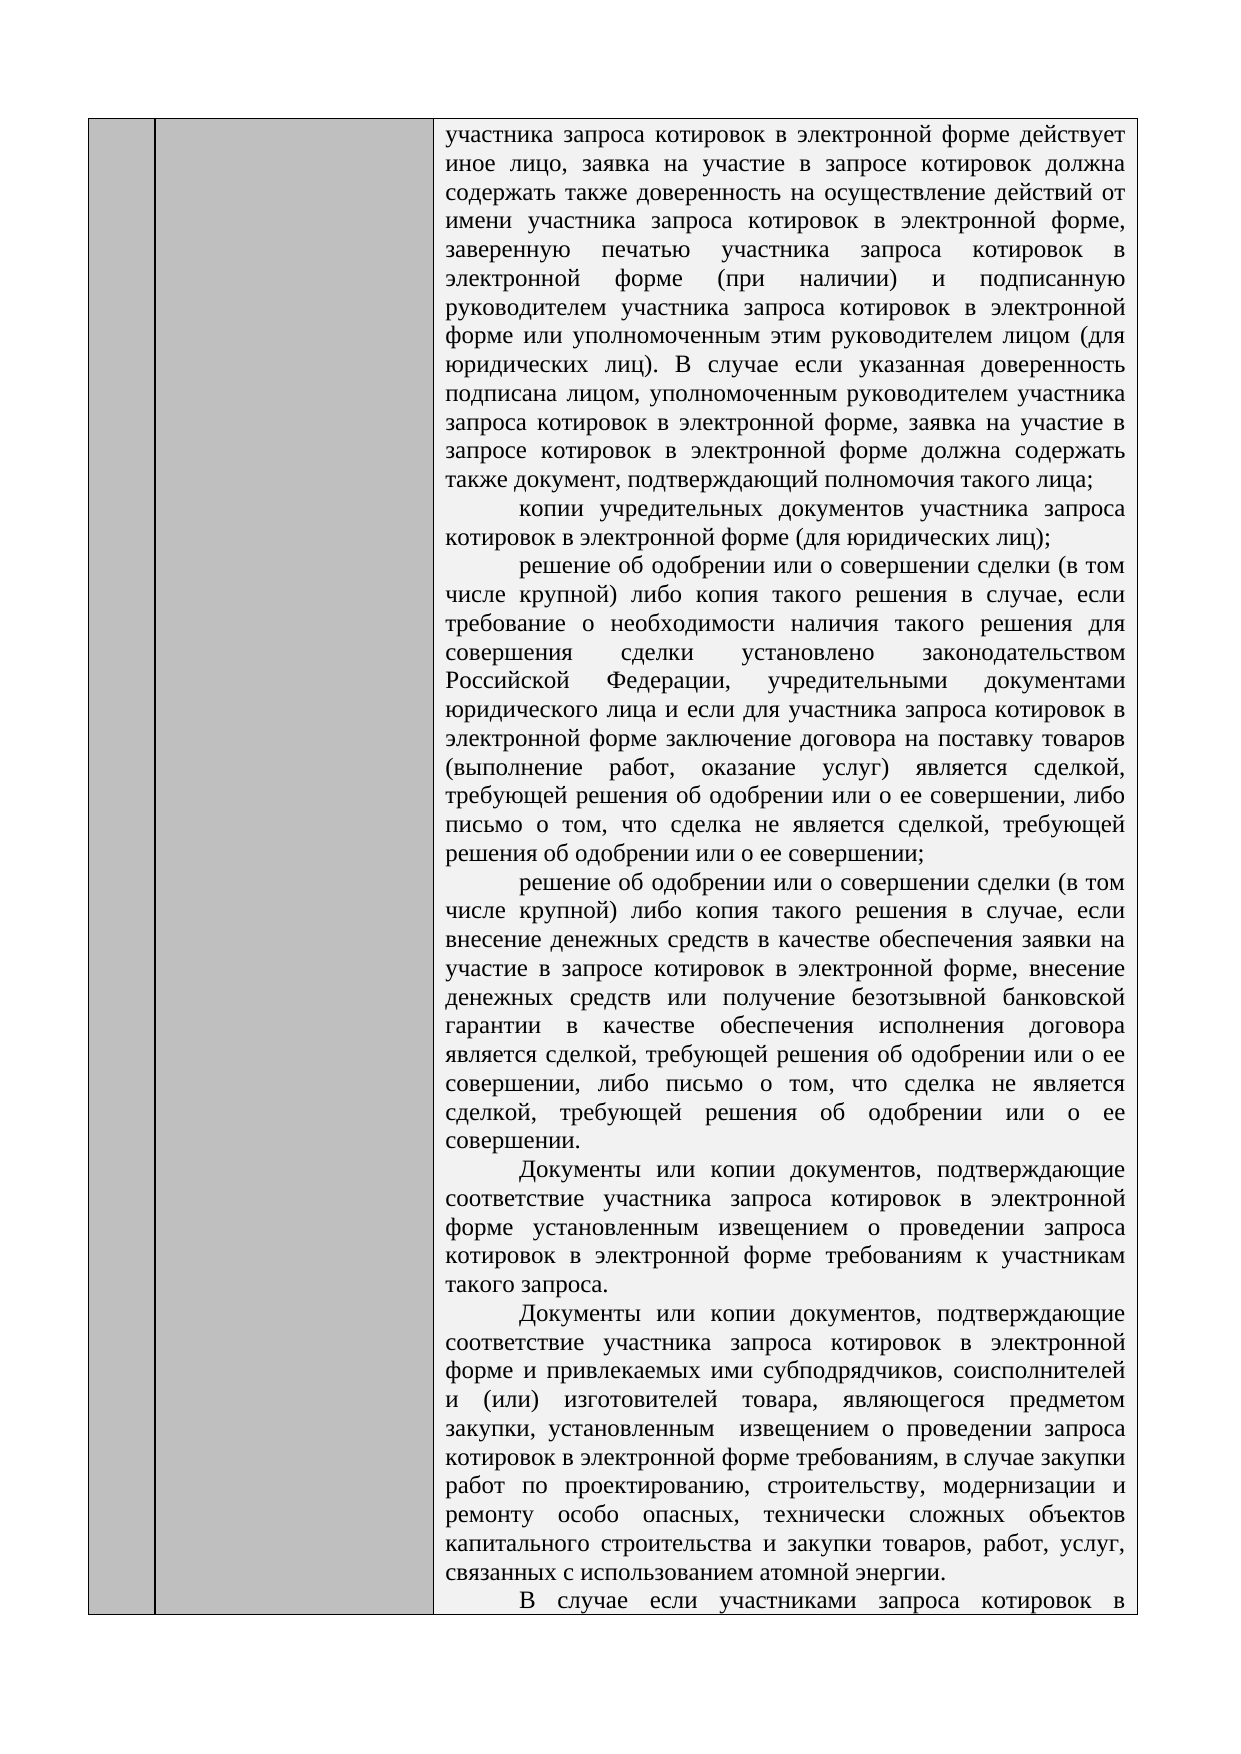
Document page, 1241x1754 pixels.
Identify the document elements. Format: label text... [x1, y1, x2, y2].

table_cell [156, 119, 433, 1614]
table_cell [434, 119, 1137, 1614]
table_cell 26 [89, 119, 154, 1614]
